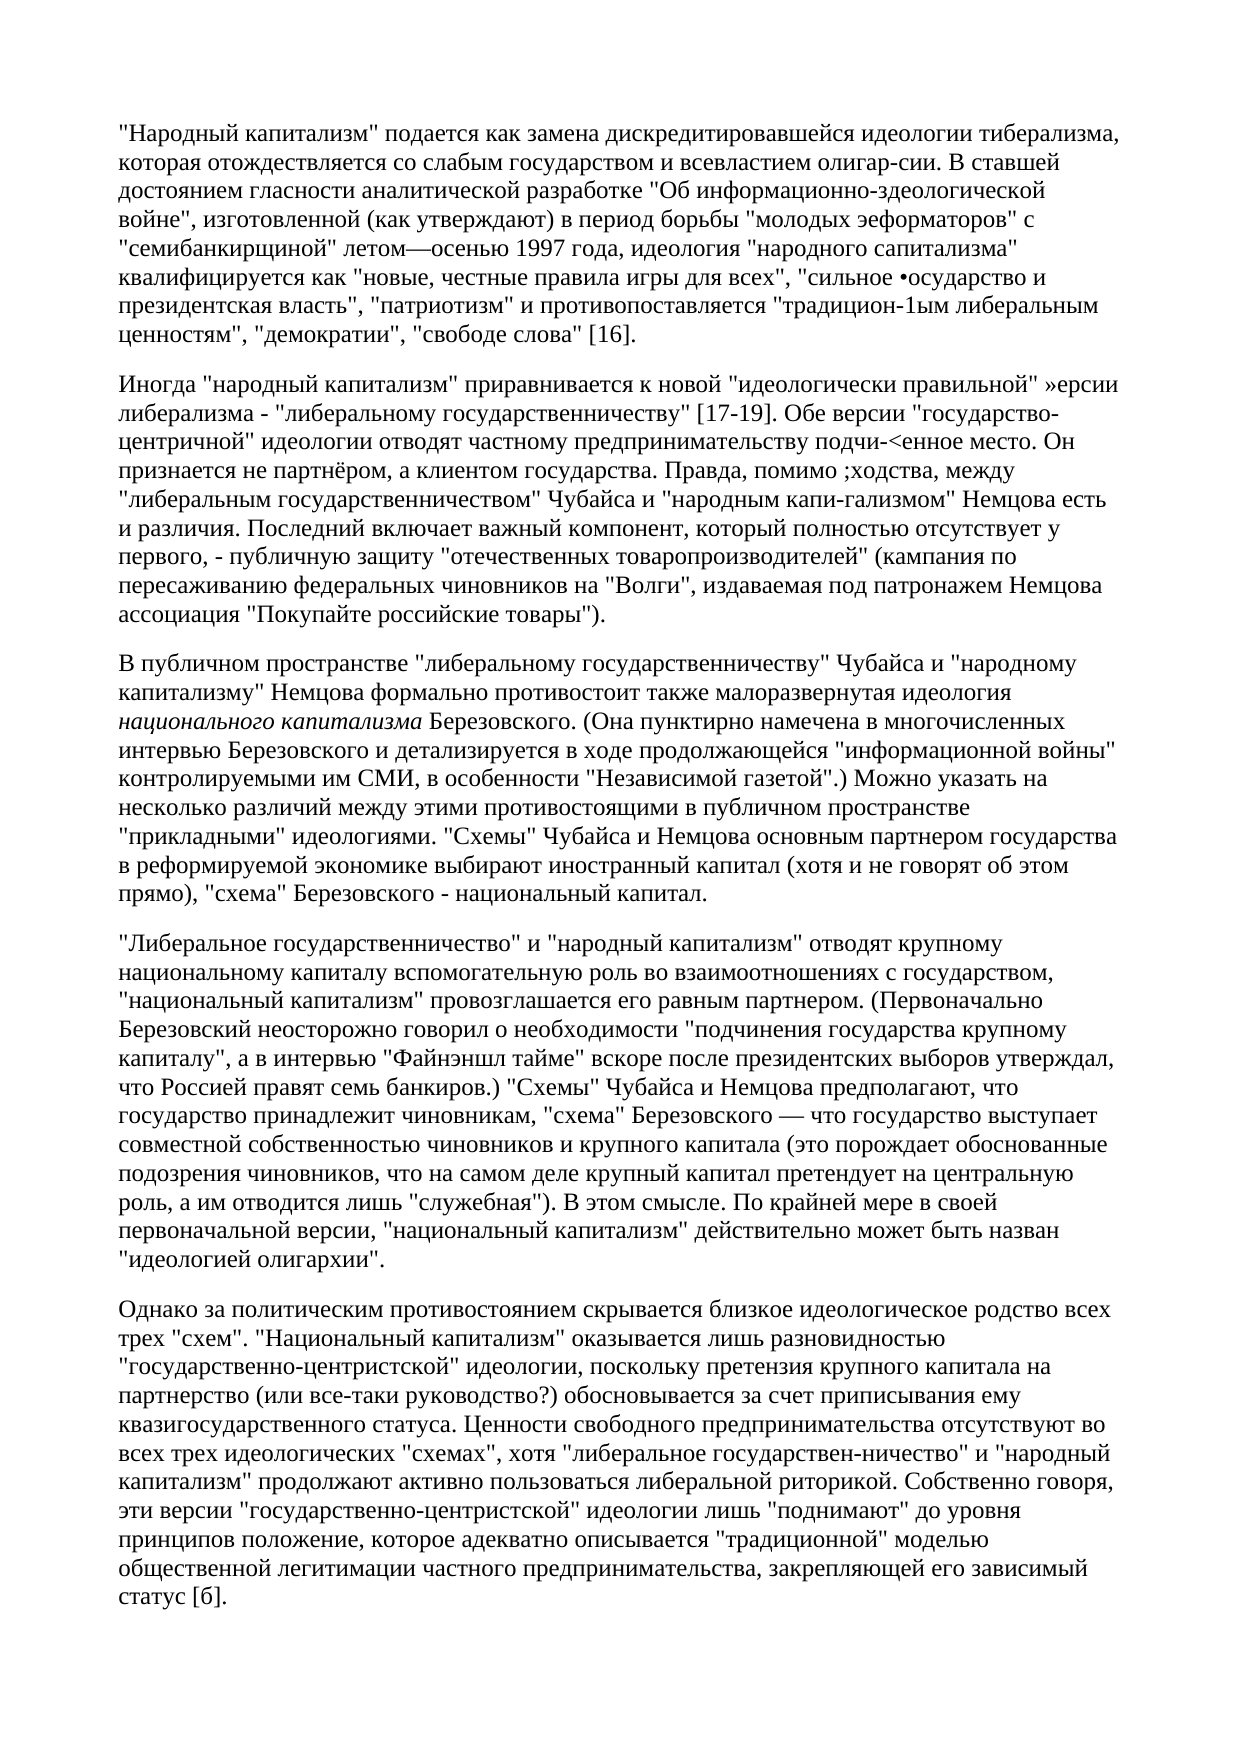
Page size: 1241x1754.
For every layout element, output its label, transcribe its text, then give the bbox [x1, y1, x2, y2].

text В публичном пространстве "либеральному государственничеству" Чубайса и "народному капитализму" Немцова формально противостоит также малоразвернутая идеология национального капитализма Березовского. (Она пунктирно намечена в многочисленных интервью Березовского и детализируется в ходе продолжающейся "информационной войны" контролируемыми им СМИ, в особенности "Независимой газетой".) Можно указать на несколько различий между этими противостоящими в публичном пространстве "прикладными" идеологиями. "Схемы" Чубайса и Немцова основным партнером государства в реформируемой экономике выбирают иностранный капитал (хотя и не говорят об этом прямо), "схема" Березовского - национальный капитал. [118, 648, 1122, 907]
text "Народный капитализм" подается как замена дискредитировавшейся идеологии тиберализма, которая отождествляется со слабым государством и всевластием олигар-сии. В ставшей достоянием гласности аналитической разработке "Об информационно-здеологической войне", изготовленной (как утверждают) в период борьбы "молодых эеформаторов" с "семибанкирщиной" летом—осенью 1997 года, идеология "народного сапитализма" квалифицируется как "новые, честные правила игры для всех", "сильное •осударство и президентская власть", "патриотизм" и противопоставляется "традицион-1ым либеральным ценностям", "демократии", "свободе слова" [16]. [118, 118, 1122, 348]
text Иногда "народный капитализм" приравнивается к новой "идеологически правильной" »ерсии либерализма - "либеральному государственничеству" [17-19]. Обе версии "государство-центричной" идеологии отводят частному предпринимательству подчи-<енное место. Он признается не партнёром, а клиентом государства. Правда, помимо ;ходства, между "либеральным государственничеством" Чубайса и "народным капи-гализмом" Немцова есть и различия. Последний включает важный компонент, который полностью отсутствует у первого, - публичную защиту "отечественных товаропроизводителей" (кампания по пересаживанию федеральных чиновников на "Волги", издаваемая под патронажем Немцова ассоциация "Покупайте российские товары"). [118, 369, 1122, 628]
text "Либеральное государственничество" и "народный капитализм" отводят крупному национальному капиталу вспомогательную роль во взаимоотношениях с государством, "национальный капитализм" провозглашается его равным партнером. (Первоначально Березовский неосторожно говорил о необходимости "подчинения государства крупному капиталу", а в интервью "Файнэншл тайме" вскоре после президентских выборов утверждал, что Россией правят семь банкиров.) "Схемы" Чубайса и Немцова предполагают, что государство принадлежит чиновникам, "схема" Березовского — что государство выступает совместной собственностью чиновников и крупного капитала (это порождает обоснованные подозрения чиновников, что на самом деле крупный капитал претендует на центральную роль, а им отводится лишь "служебная"). В этом смысле. По крайней мере в своей первоначальной версии, "национальный капитализм" действительно может быть назван "идеологией олигархии". [118, 928, 1122, 1273]
text Однако за политическим противостоянием скрывается близкое идеологическое родство всех трех "схем". "Национальный капитализм" оказывается лишь разновидностью "государственно-центристской" идеологии, поскольку претензия крупного капитала на партнерство (или все-таки руководство?) обосновывается за счет приписывания ему квазигосударственного статуса. Ценности свободного предпринимательства отсутствуют во всех трех идеологических "схемах", хотя "либеральное государствен-ничество" и "народный капитализм" продолжают активно пользоваться либеральной риторикой. Собственно говоря, эти версии "государственно-центристской" идеологии лишь "поднимают" до уровня принципов положение, которое адекватно описывается "традиционной" моделью общественной легитимации частного предпринимательства, закрепляющей его зависимый статус [б]. [118, 1294, 1122, 1610]
